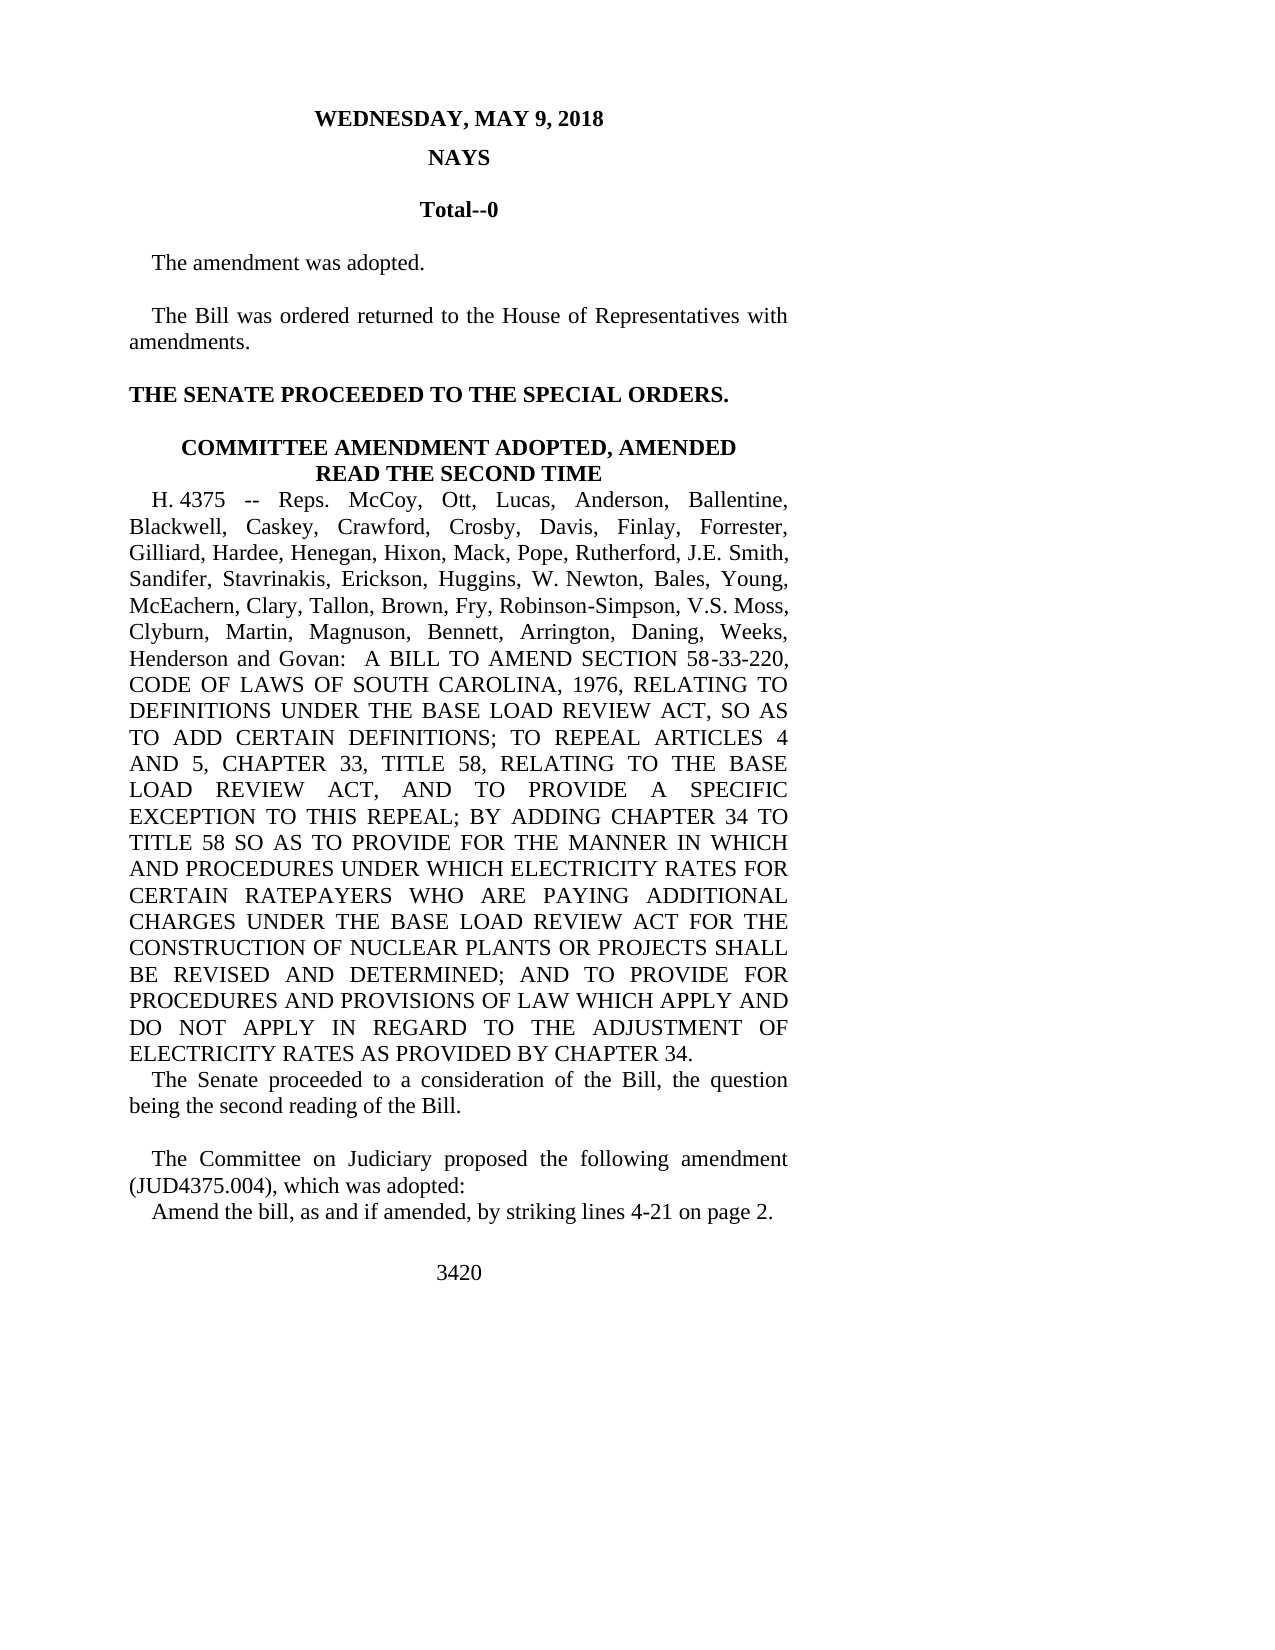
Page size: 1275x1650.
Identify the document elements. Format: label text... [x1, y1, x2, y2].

text COMMITTEE AMENDMENT ADOPTED, AMENDED [129, 434, 789, 460]
text The Bill was ordered returned to the House of Representatives with amendments. [129, 302, 789, 355]
text The Committee on Judiciary proposed the following amendment (JUD4375.004), which was adopted: [129, 1145, 789, 1198]
text Amend the bill, as and if amended, by striking lines 4-21 on page 2. [129, 1198, 789, 1224]
text The amendment was adopted. [129, 249, 789, 276]
text THE SENATE PROCEEDED TO THE SPECIAL ORDERS. [129, 381, 789, 407]
text NAYS [129, 144, 789, 170]
text Total--0 [129, 197, 789, 223]
text H. 4375 -- Reps. McCoy, Ott, Lucas, Anderson, Ballentine, Blackwell, Caskey, Crawford, Crosby, Davis, Finlay, Forrester, Gilliard, Hardee, Henegan, Hixon, Mack, Pope, Rutherford, J.E. Smith, Sandifer, Stavrinakis, Erickson, Huggins, W. Newton, Bales, Young, McEachern, Clary, Tallon, Brown, Fry, Robinson-Simpson, V.S. Moss, Clyburn, Martin, Magnuson, Bennett, Arrington, Daning, Weeks, Henderson and Govan: A BILL TO AMEND SECTION 58-33-220, CODE OF LAWS OF SOUTH CAROLINA, 1976, RELATING TO DEFINITIONS UNDER THE BASE LOAD REVIEW ACT, SO AS TO ADD CERTAIN DEFINITIONS; TO REPEAL ARTICLES 4 AND 5, CHAPTER 33, TITLE 58, RELATING TO THE BASE LOAD REVIEW ACT, AND TO PROVIDE A SPECIFIC EXCEPTION TO THIS REPEAL; BY ADDING CHAPTER 34 TO TITLE 58 SO AS TO PROVIDE FOR THE MANNER IN WHICH AND PROCEDURES UNDER WHICH ELECTRICITY RATES FOR CERTAIN RATEPAYERS WHO ARE PAYING ADDITIONAL CHARGES UNDER THE BASE LOAD REVIEW ACT FOR THE CONSTRUCTION OF NUCLEAR PLANTS OR PROJECTS SHALL BE REVISED AND DETERMINED; AND TO PROVIDE FOR PROCEDURES AND PROVISIONS OF LAW WHICH APPLY AND DO NOT APPLY IN REGARD TO THE ADJUSTMENT OF ELECTRICITY RATES AS PROVIDED BY CHAPTER 34. [129, 486, 789, 1066]
text READ THE SECOND TIME [129, 460, 789, 486]
text The Senate proceeded to a consideration of the Bill, the question being the second reading of the Bill. [129, 1066, 789, 1119]
